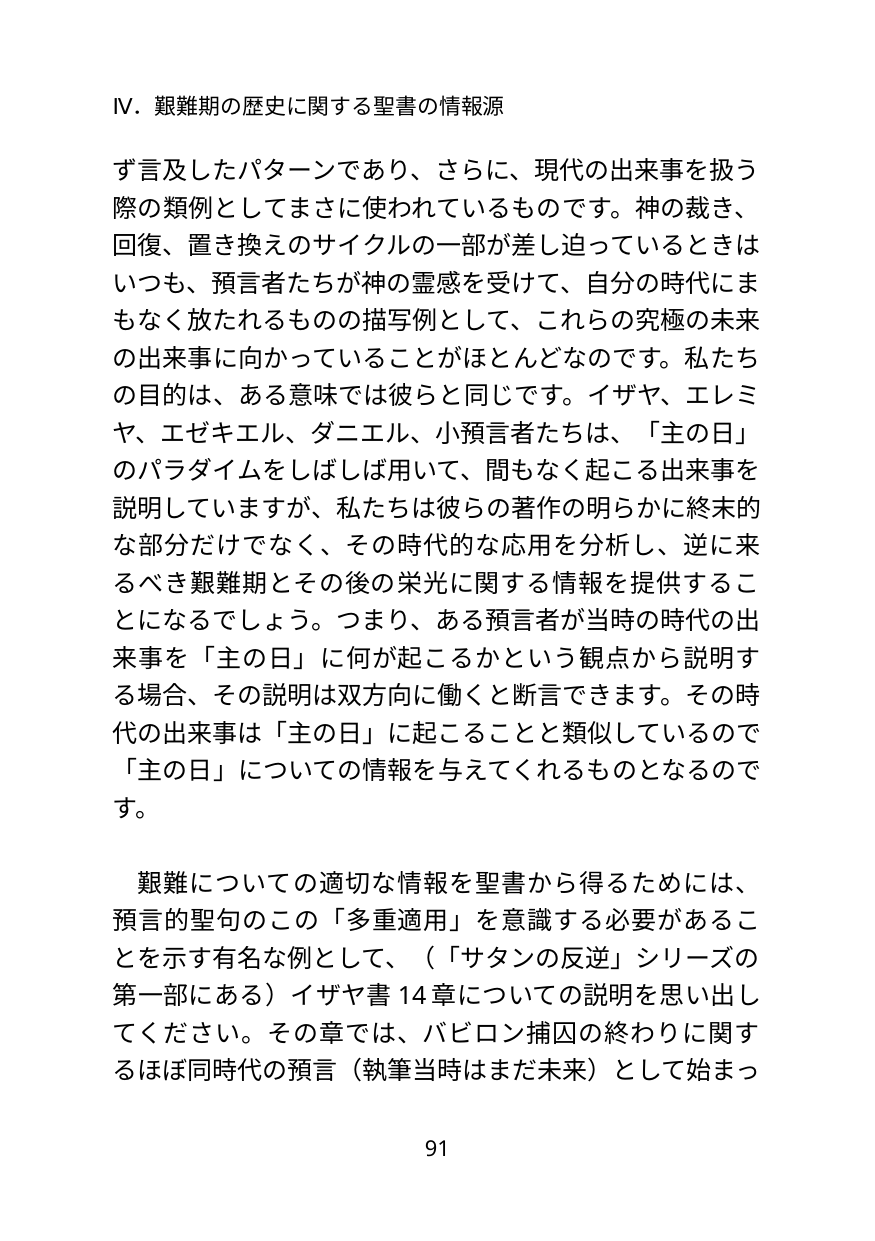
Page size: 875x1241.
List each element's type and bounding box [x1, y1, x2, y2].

text [112, 862, 762, 1087]
text [112, 150, 762, 825]
